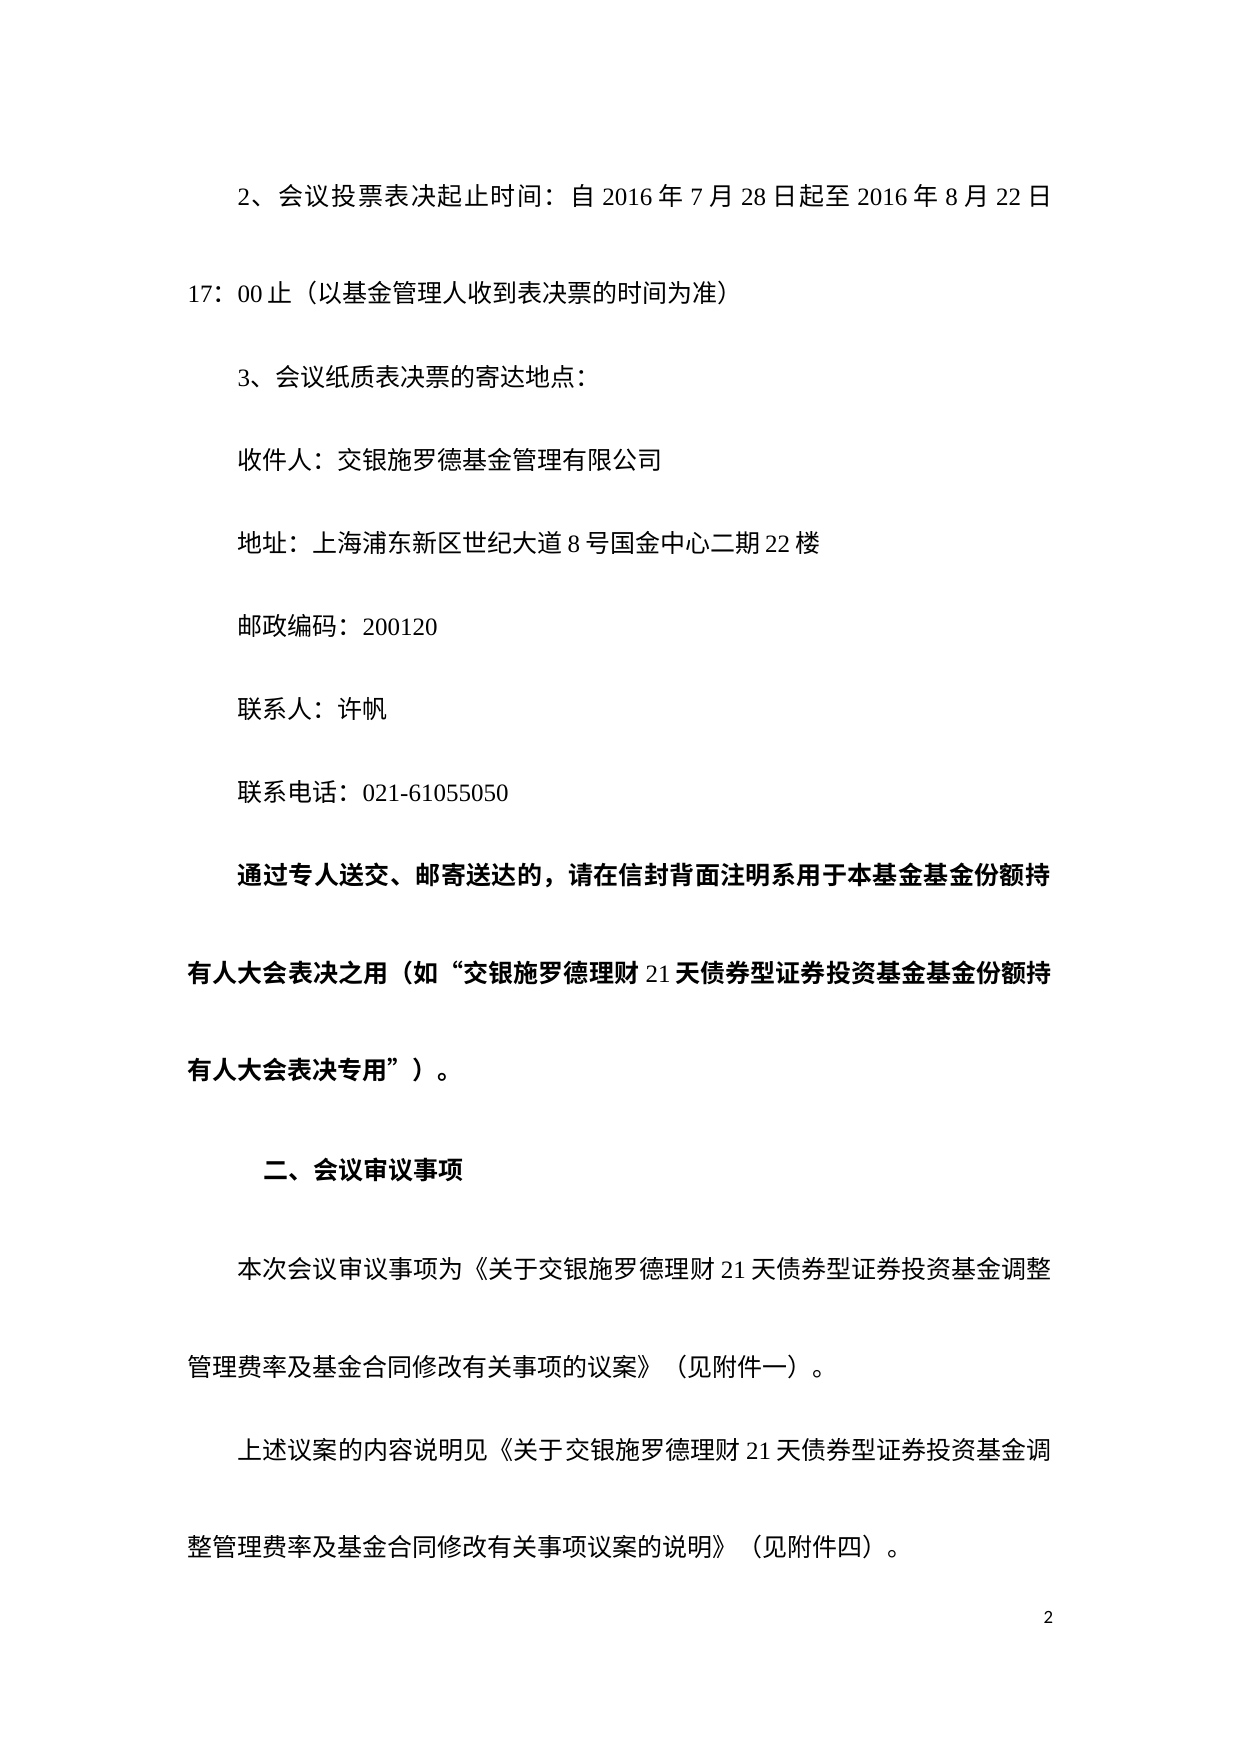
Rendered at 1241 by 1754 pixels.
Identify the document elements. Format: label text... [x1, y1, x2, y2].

text 上述议案的内容说明见《关于交银施罗德理财21天债券型证券投资基金调整管理费率及基金合同修改有关事项议案的说明》（见附件四）。 [187, 1416, 1053, 1578]
text 本次会议审议事项为《关于交银施罗德理财21天债券型证券投资基金调整管理费率及基金合同修改有关事项的议案》（见附件一）。 [187, 1235, 1053, 1398]
text 二、会议审议事项 [187, 1136, 1053, 1201]
text 2、会议投票表决起止时间：自2016年7月28日起至2016年8月22日17：00止（以基金管理人收到表决票的时间为准） [187, 162, 1053, 324]
text 联系人：许帆 [187, 675, 1053, 740]
text 地址：上海浦东新区世纪大道8号国金中心二期22楼 [187, 509, 1053, 574]
text 邮政编码：200120 [187, 592, 1053, 657]
text 3、会议纸质表决票的寄达地点： [187, 343, 1053, 408]
text 联系电话：021-61055050 [187, 758, 1053, 823]
text 通过专人送交、邮寄送达的，请在信封背面注明系用于本基金基金份额持有人大会表决之用（如“交银施罗德理财21天债券型证券投资基金基金份额持有人大会表决专用”）。 [187, 841, 1053, 1101]
text 收件人：交银施罗德基金管理有限公司 [187, 426, 1053, 491]
